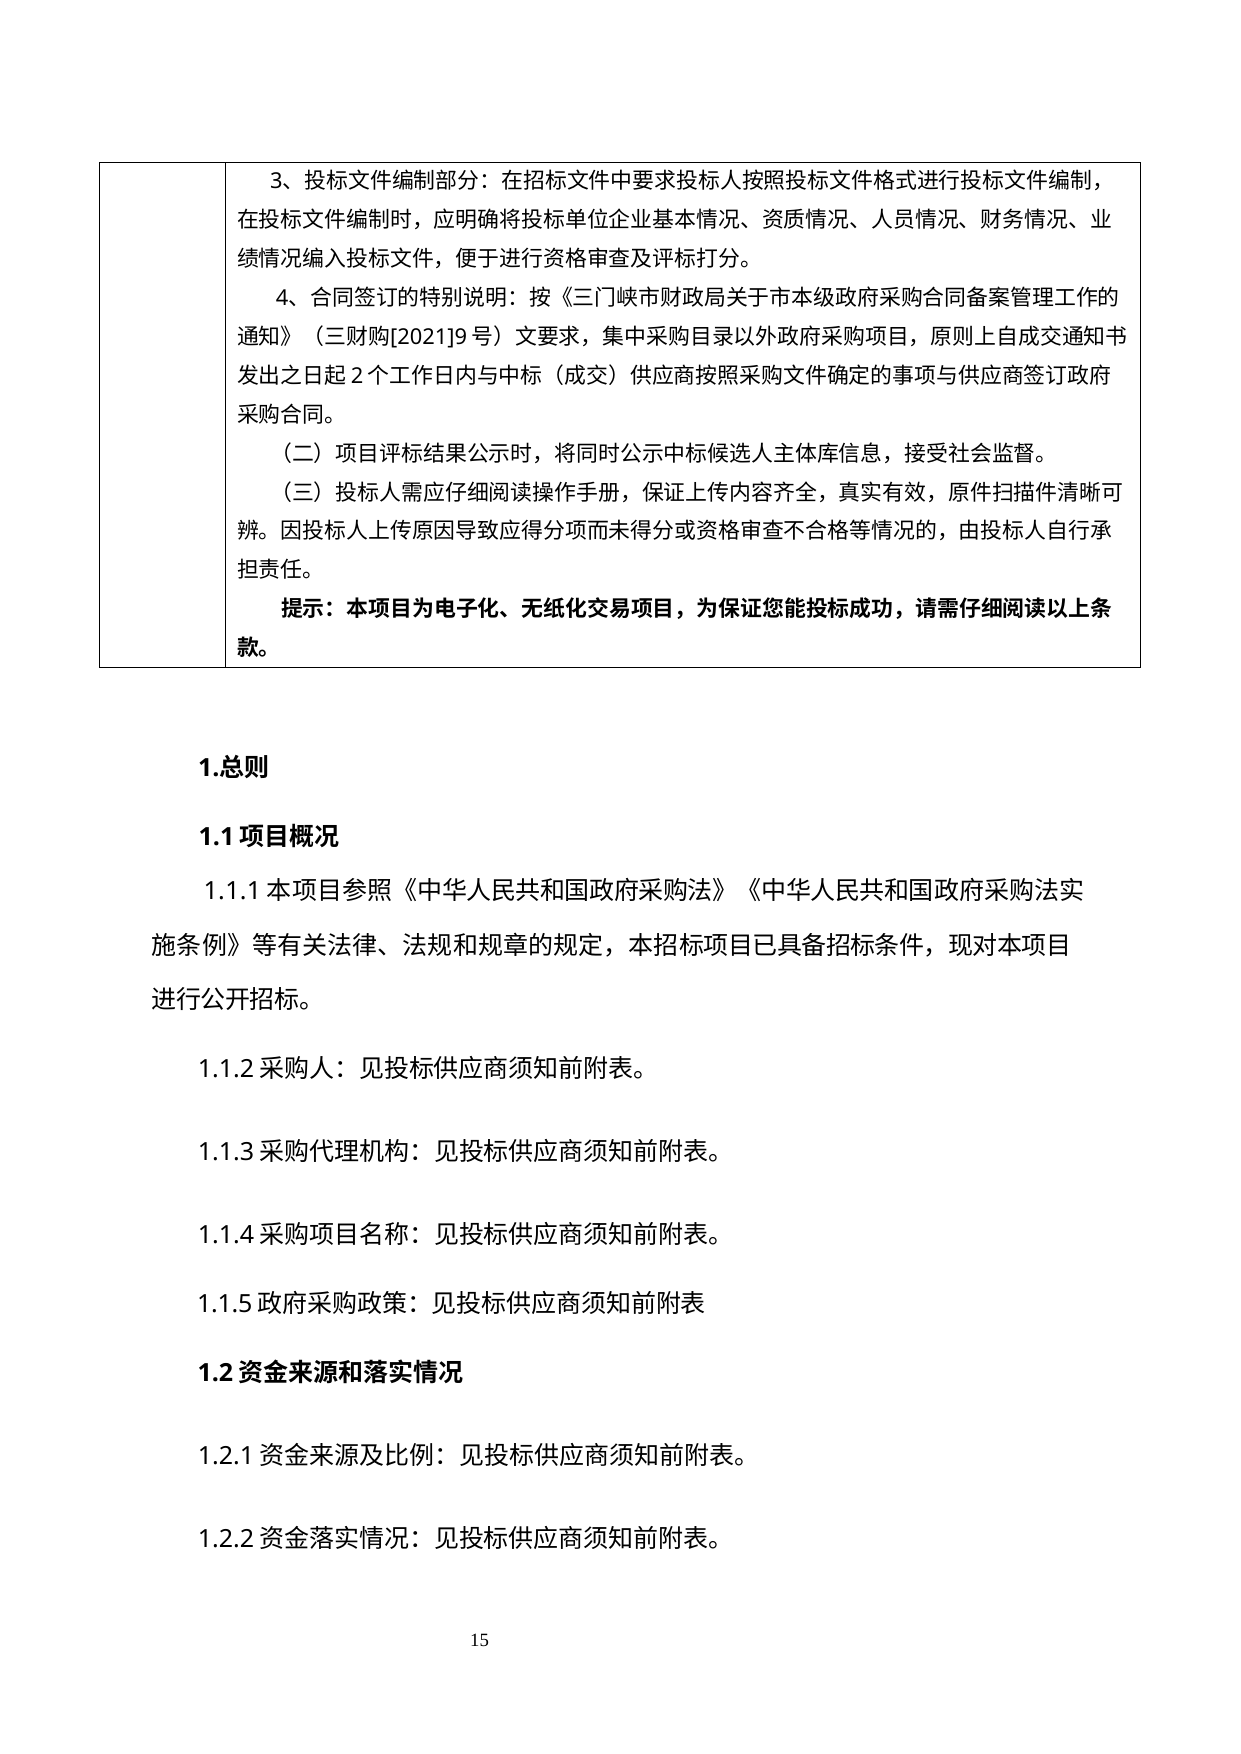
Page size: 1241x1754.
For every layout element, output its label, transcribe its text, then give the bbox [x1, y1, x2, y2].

text 1.总则 [148, 733, 1092, 798]
text 1.1.1本项目参照《中华人民共和国政府采购法》《中华人民共和国政府采购法实施条例》等有关法律、法规和规章的规定，本招标项目已具备招标条件，现对本项目进行公开招标。 [152, 871, 1090, 1016]
text 1.2资金来源和落实情况 [148, 1338, 1092, 1403]
text 1.1.3采购代理机构：见投标供应商须知前附表。 [148, 1117, 1094, 1182]
text 1.1.4采购项目名称：见投标供应商须知前附表。 [148, 1200, 1094, 1265]
text 1.2.1资金来源及比例：见投标供应商须知前附表。 [148, 1421, 1094, 1486]
text 1.1.2采购人：见投标供应商须知前附表。 [148, 1034, 1094, 1099]
table_cell [100, 163, 225, 667]
text 1.1项目概况 [148, 816, 1092, 853]
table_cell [226, 163, 1140, 667]
text 1.2.2资金落实情况：见投标供应商须知前附表。 [148, 1504, 1094, 1569]
text 1.1.5政府采购政策：见投标供应商须知前附表 [148, 1283, 1092, 1319]
